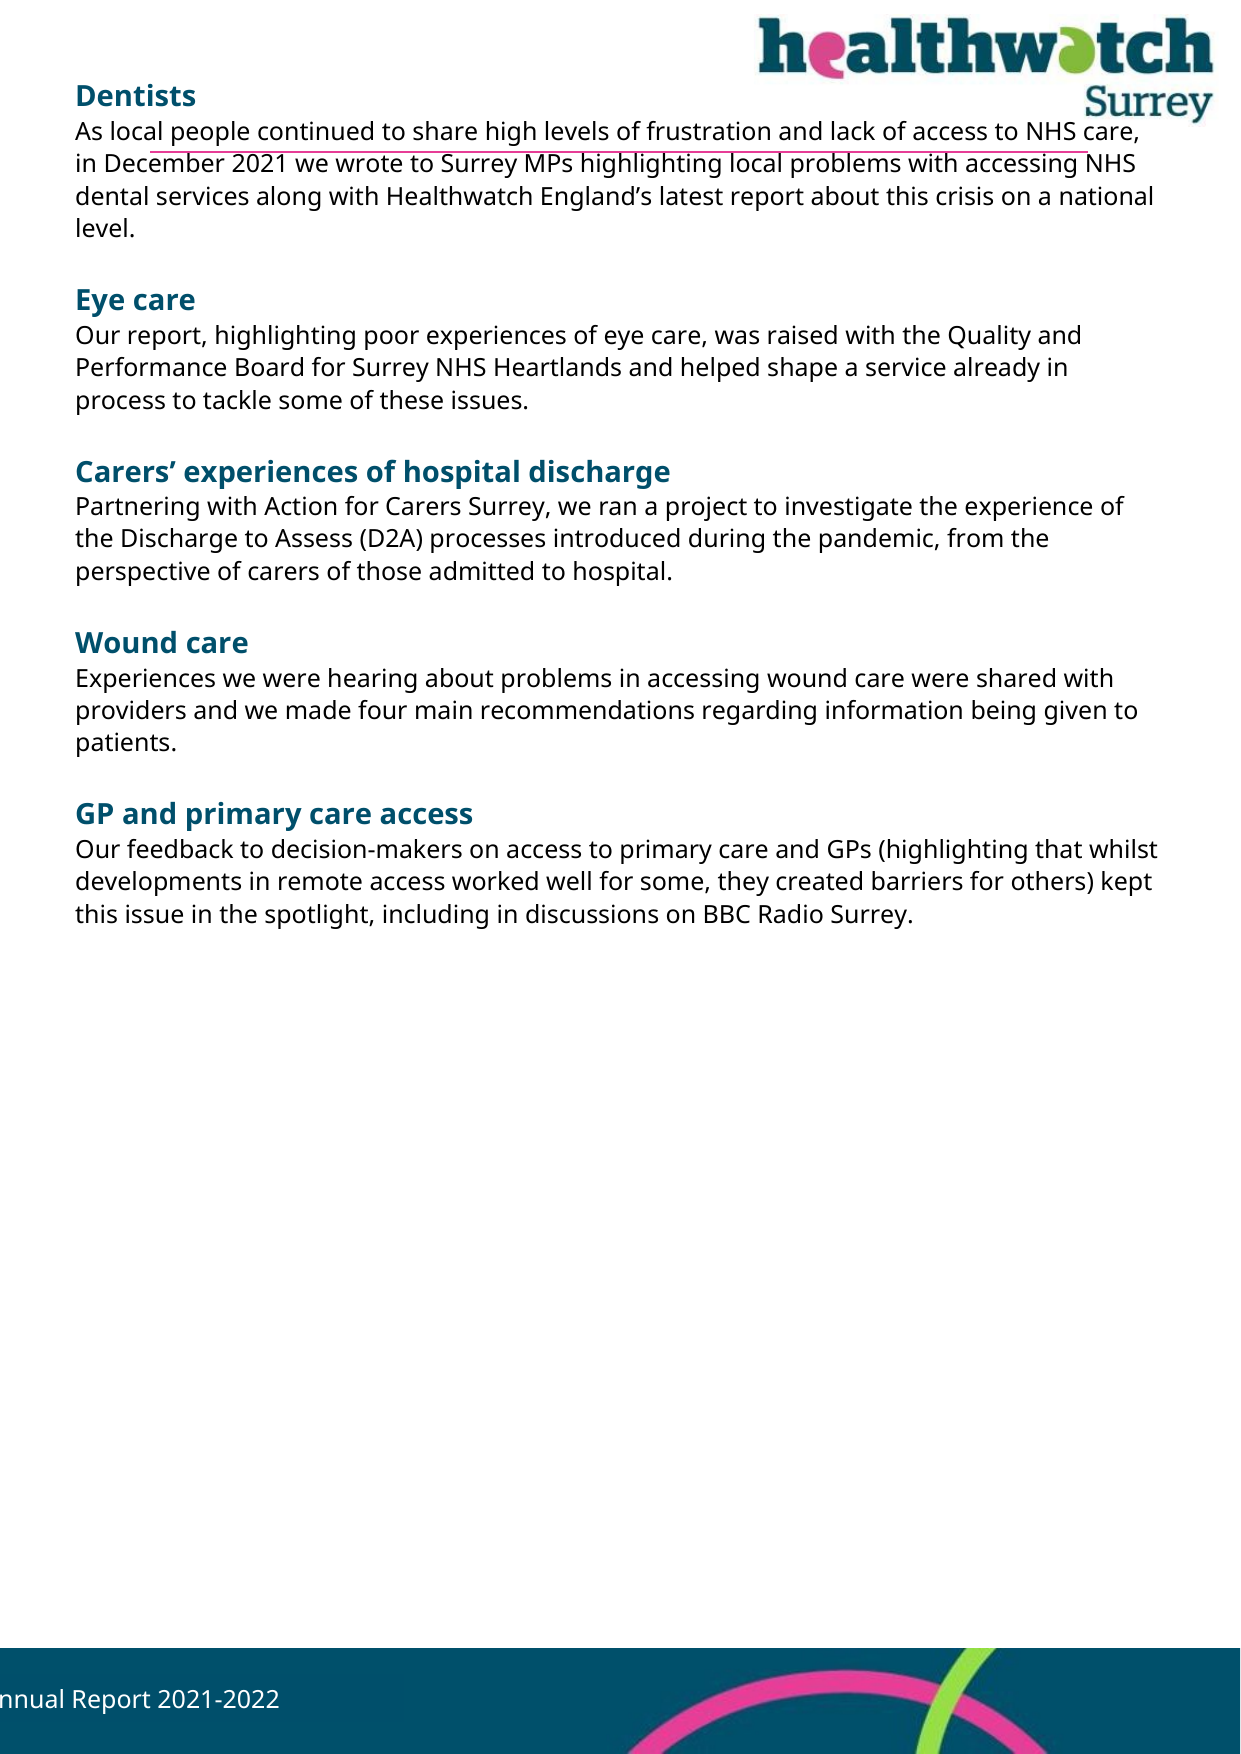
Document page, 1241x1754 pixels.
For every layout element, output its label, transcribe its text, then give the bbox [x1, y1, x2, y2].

text Our feedback to decision-makers on access to primary care and GPs (highlighting that whilst developments in remote access worked well for some, they created barriers for others) kept this issue in the spotlight, including in discussions on BBC Radio Surrey. [75, 832, 1163, 930]
picture [753, 14, 1219, 127]
picture [624, 1648, 1049, 1754]
subtitle GP and primary care access [75, 794, 1165, 832]
text Partnering with Action for Carers Surrey, we ran a project to investigate the experience of the Discharge to Assess (D2A) processes introduced during the pandemic, from the perspective of carers of those admitted to hospital. [75, 490, 1163, 588]
text As local people continued to share high levels of frustration and lack of access to NHS care, in December 2021 we wrote to Surrey MPs highlighting local problems with accessing NHS dental services along with Healthwatch England’s latest report about this crisis on a national level. [75, 114, 1163, 245]
text Experiences we were hearing about problems in accessing wound care were shared with providers and we made four main recommendations regarding information being given to patients. [75, 661, 1163, 759]
subtitle Dentists [75, 76, 1165, 114]
text Our report, highlighting poor experiences of eye care, was raised with the Quality and Performance Board for Surrey NHS Heartlands and helped shape a service already in process to tackle some of these issues. [75, 318, 1163, 416]
subtitle Carers’ experiences of hospital discharge [75, 451, 1165, 490]
subtitle Eye care [75, 280, 1165, 318]
subtitle Wound care [75, 623, 1165, 661]
